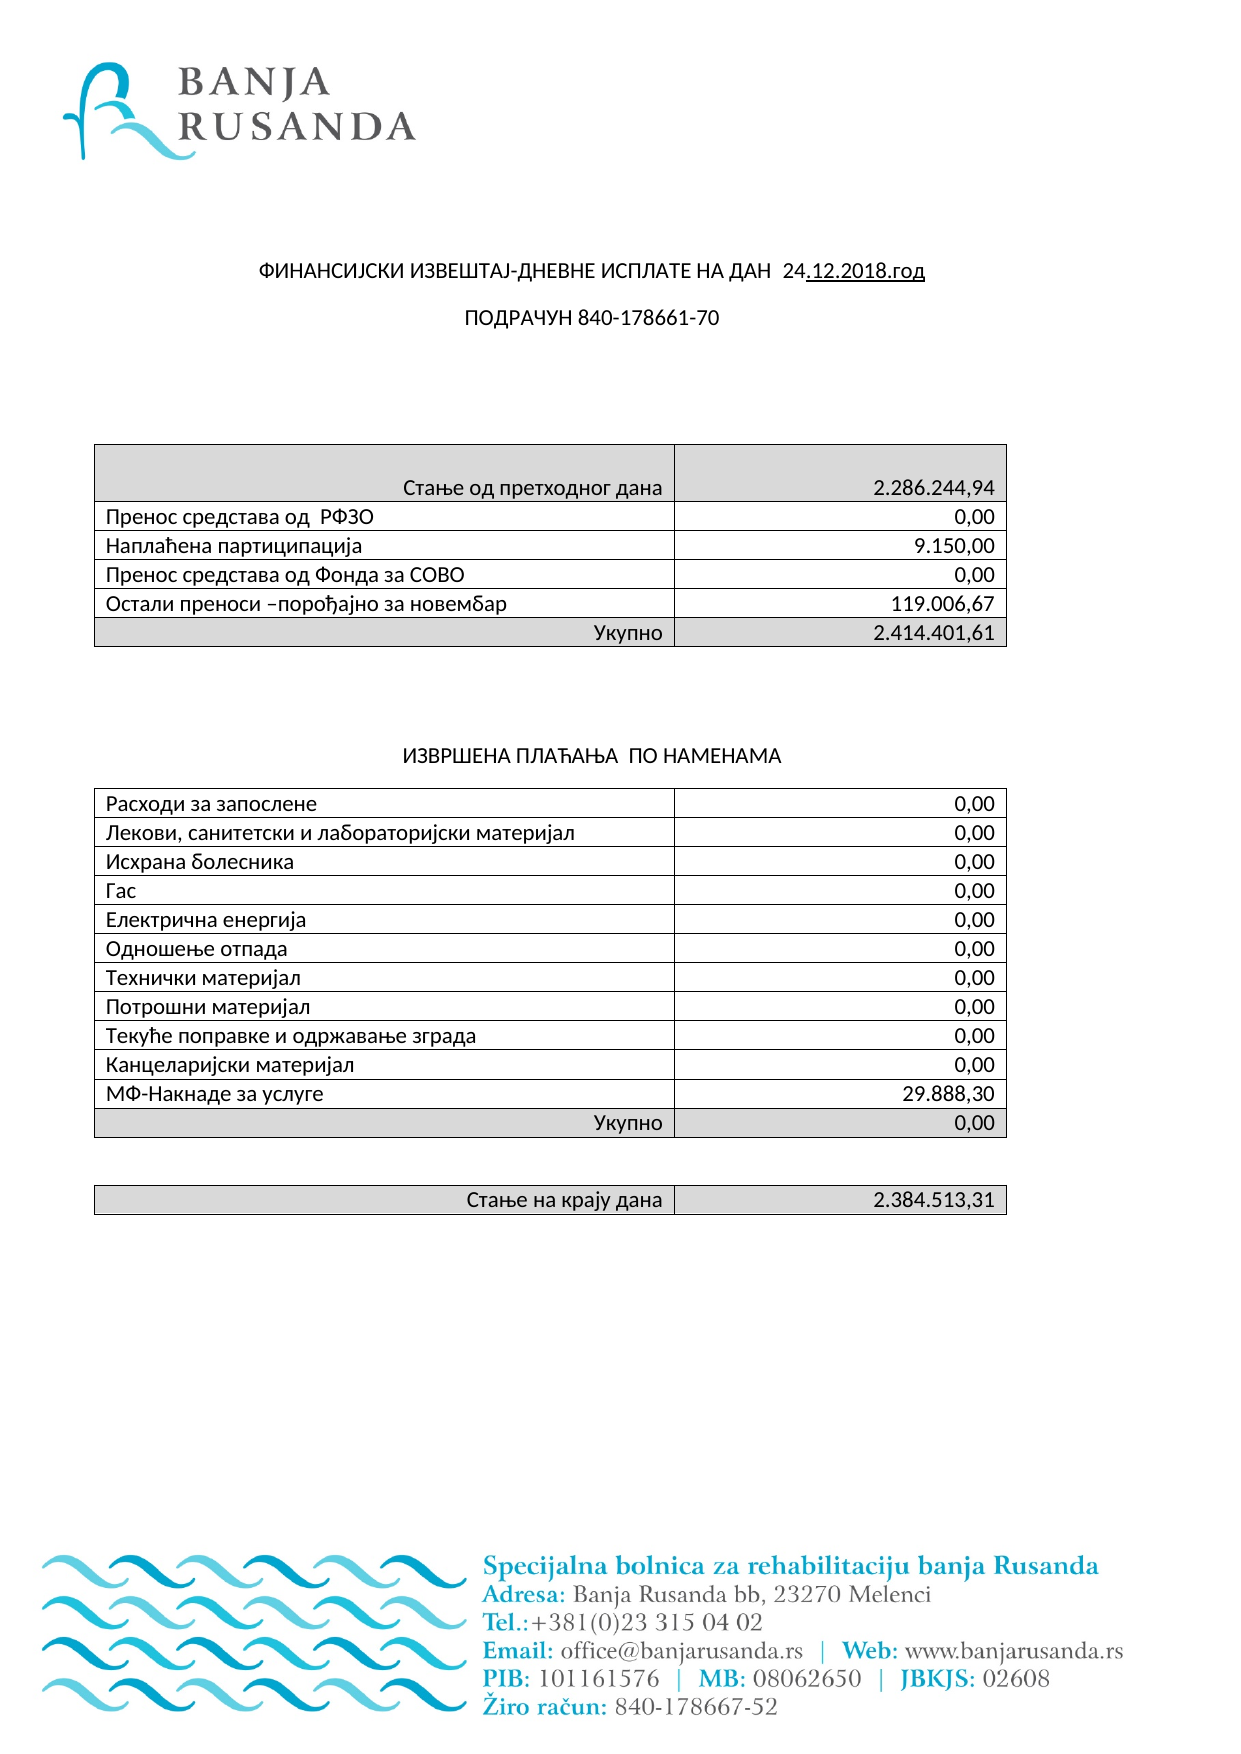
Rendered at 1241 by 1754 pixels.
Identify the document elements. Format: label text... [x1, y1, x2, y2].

table_cell Укупно [95, 1109, 674, 1137]
table_cell 0,00 [675, 560, 1006, 588]
table_cell Исхрана болесника [95, 847, 674, 875]
table_cell 119.006,67 [675, 589, 1006, 617]
text ПОДРАЧУН 840-178661-70 [94, 303, 1090, 331]
table_cell 0,00 [675, 1050, 1006, 1078]
table_header 0,00 [675, 789, 1006, 817]
table_cell Пренос средстава од РФЗО [95, 502, 674, 530]
table_header Расходи за запослене [95, 789, 674, 817]
table_cell Канцеларијски материјал [95, 1050, 674, 1078]
table_cell Лекови, санитетски и лабораторијски материјал [95, 818, 674, 846]
table_cell 0,00 [675, 992, 1006, 1020]
table_cell 0,00 [675, 934, 1006, 962]
text ИЗВРШЕНА ПЛАЋАЊА ПО НАМЕНАМА [94, 741, 1090, 769]
table_cell 0,00 [675, 905, 1006, 933]
table_cell Пренос средстава од Фонда за СОВО [95, 560, 674, 588]
table_cell 0,00 [675, 818, 1006, 846]
table_header 2.286.244,94 [675, 445, 1006, 501]
table_header Стање од претходног дана [95, 445, 674, 501]
table_cell Гас [95, 876, 674, 904]
table_cell 0,00 [675, 847, 1006, 875]
table_cell 2.414.401,61 [675, 618, 1006, 646]
table_cell Технички материјал [95, 963, 674, 991]
table_cell Наплаћена партиципација [95, 531, 674, 559]
table_cell Одношење отпада [95, 934, 674, 962]
table_cell 0,00 [675, 1109, 1006, 1137]
table_cell 0,00 [675, 502, 1006, 530]
picture [0, 1513, 1240, 1753]
text ФИНАНСИЈСКИ ИЗВЕШТАЈ-ДНЕВНЕ ИСПЛАТЕ НА ДАН 24.12.2018.год [94, 256, 1090, 284]
table_cell МФ-Накнаде за услуге [95, 1080, 674, 1107]
table_cell 0,00 [675, 1021, 1006, 1049]
picture [0, 0, 1240, 210]
table_cell Укупно [95, 618, 674, 646]
table_cell 0,00 [675, 963, 1006, 991]
table_cell Електрична енергија [95, 905, 674, 933]
table_cell 0,00 [675, 876, 1006, 904]
table_cell Потрошни материјал [95, 992, 674, 1020]
table_cell Текуће поправке и одржавање зграда [95, 1021, 674, 1049]
table_header Стање на крају дана [95, 1186, 674, 1213]
table_cell Остали преноси –порођајно за новембар [95, 589, 674, 617]
table_cell 29.888,30 [675, 1080, 1006, 1107]
table_cell 9.150,00 [675, 531, 1006, 559]
table_header 2.384.513,31 [675, 1186, 1006, 1213]
